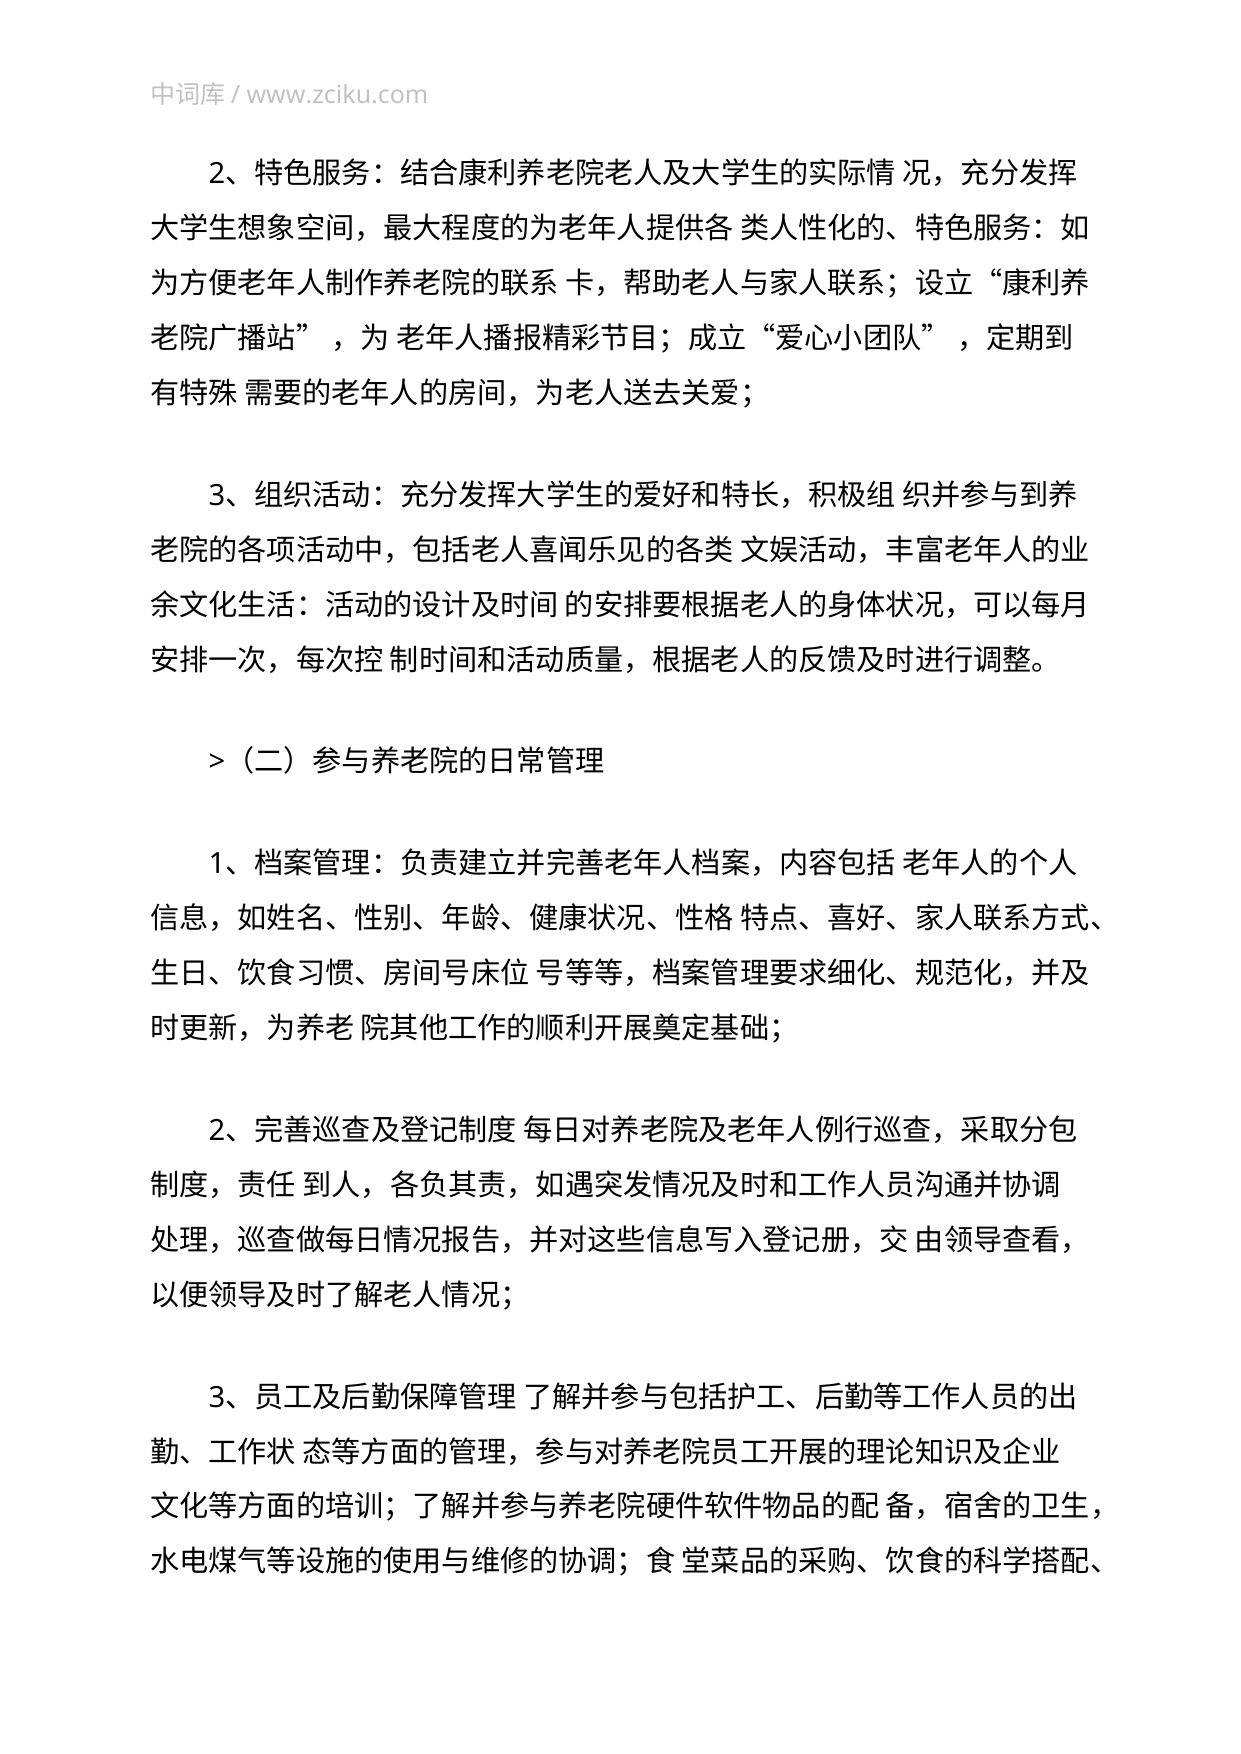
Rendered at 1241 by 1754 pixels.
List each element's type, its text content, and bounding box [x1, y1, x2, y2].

text >（二）参与养老院的日常管理 [150, 738, 1090, 780]
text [150, 1373, 1090, 1580]
text 2、完善巡查及登记制度 每日对养老院及老年人例行巡查，采取分包制度，责任 到人，各负其责，如遇突发情况及时和工作人员沟通并协调 处理，巡查做每日情况报告，并对这些信息写入登记册，交 由领导查看，以便领导及时了解老人情况； [150, 1107, 1090, 1314]
text 1、档案管理：负责建立并完善老年人档案，内容包括 老年人的个人信息，如姓名、性别、年龄、健康状况、性格 特点、喜好、家人联系方式、生日、饮食习惯、房间号床位 号等等，档案管理要求细化、规范化，并及时更新，为养老 院其他工作的顺利开展奠定基础； [150, 840, 1090, 1047]
text 2、特色服务：结合康利养老院老人及大学生的实际情 况，充分发挥大学生想象空间，最大程度的为老年人提供各 类人性化的、特色服务：如为方便老年人制作养老院的联系 卡，帮助老人与家人联系；设立“康利养老院广播站” ，为 老年人播报精彩节目；成立“爱心小团队” ，定期到有特殊 需要的老年人的房间，为老人送去关爱； [150, 150, 1090, 412]
text 3、组织活动：充分发挥大学生的爱好和特长，积极组 织并参与到养老院的各项活动中，包括老人喜闻乐见的各类 文娱活动，丰富老年人的业余文化生活：活动的设计及时间 的安排要根据老人的身体状况，可以每月安排一次，每次控 制时间和活动质量，根据老人的反馈及时进行调整。 [150, 471, 1090, 678]
